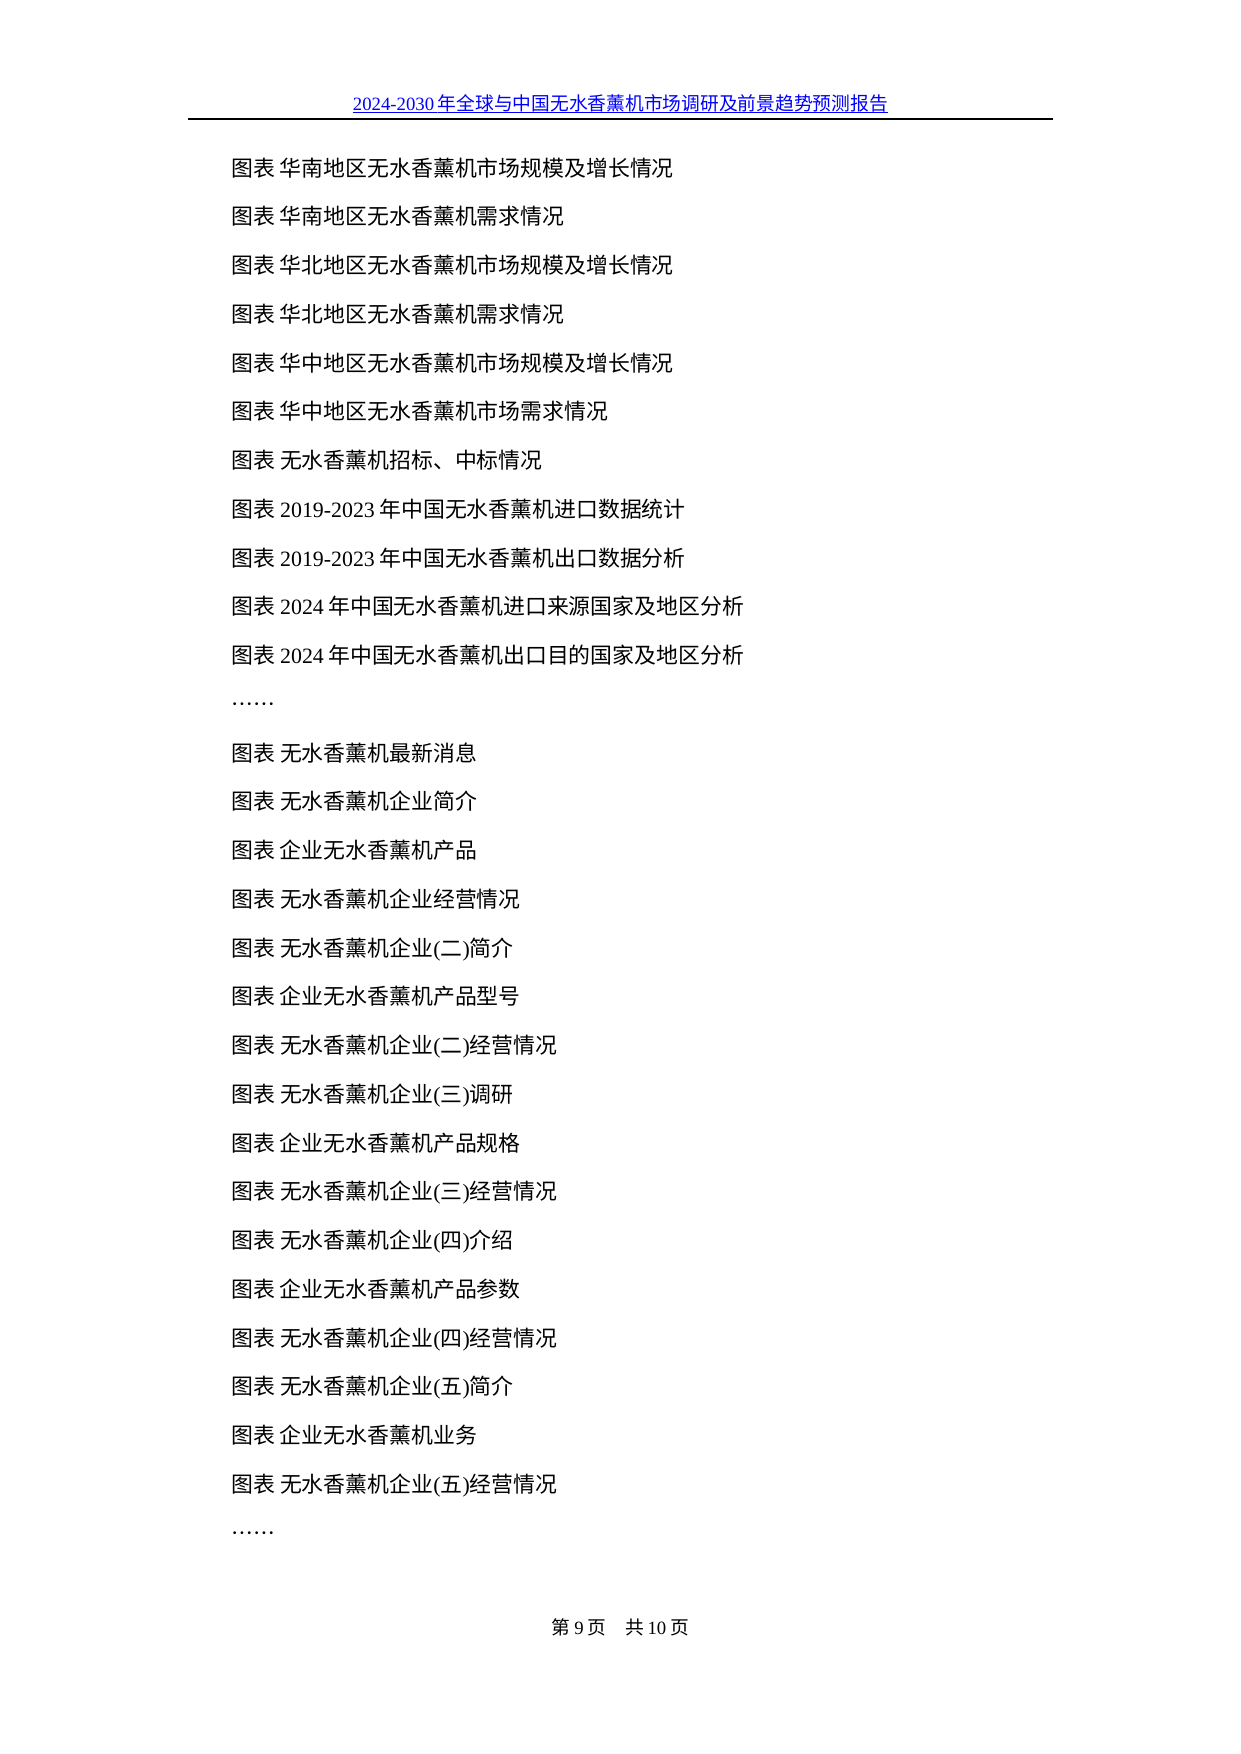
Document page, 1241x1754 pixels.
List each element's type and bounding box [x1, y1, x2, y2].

text [187, 150, 1053, 1548]
